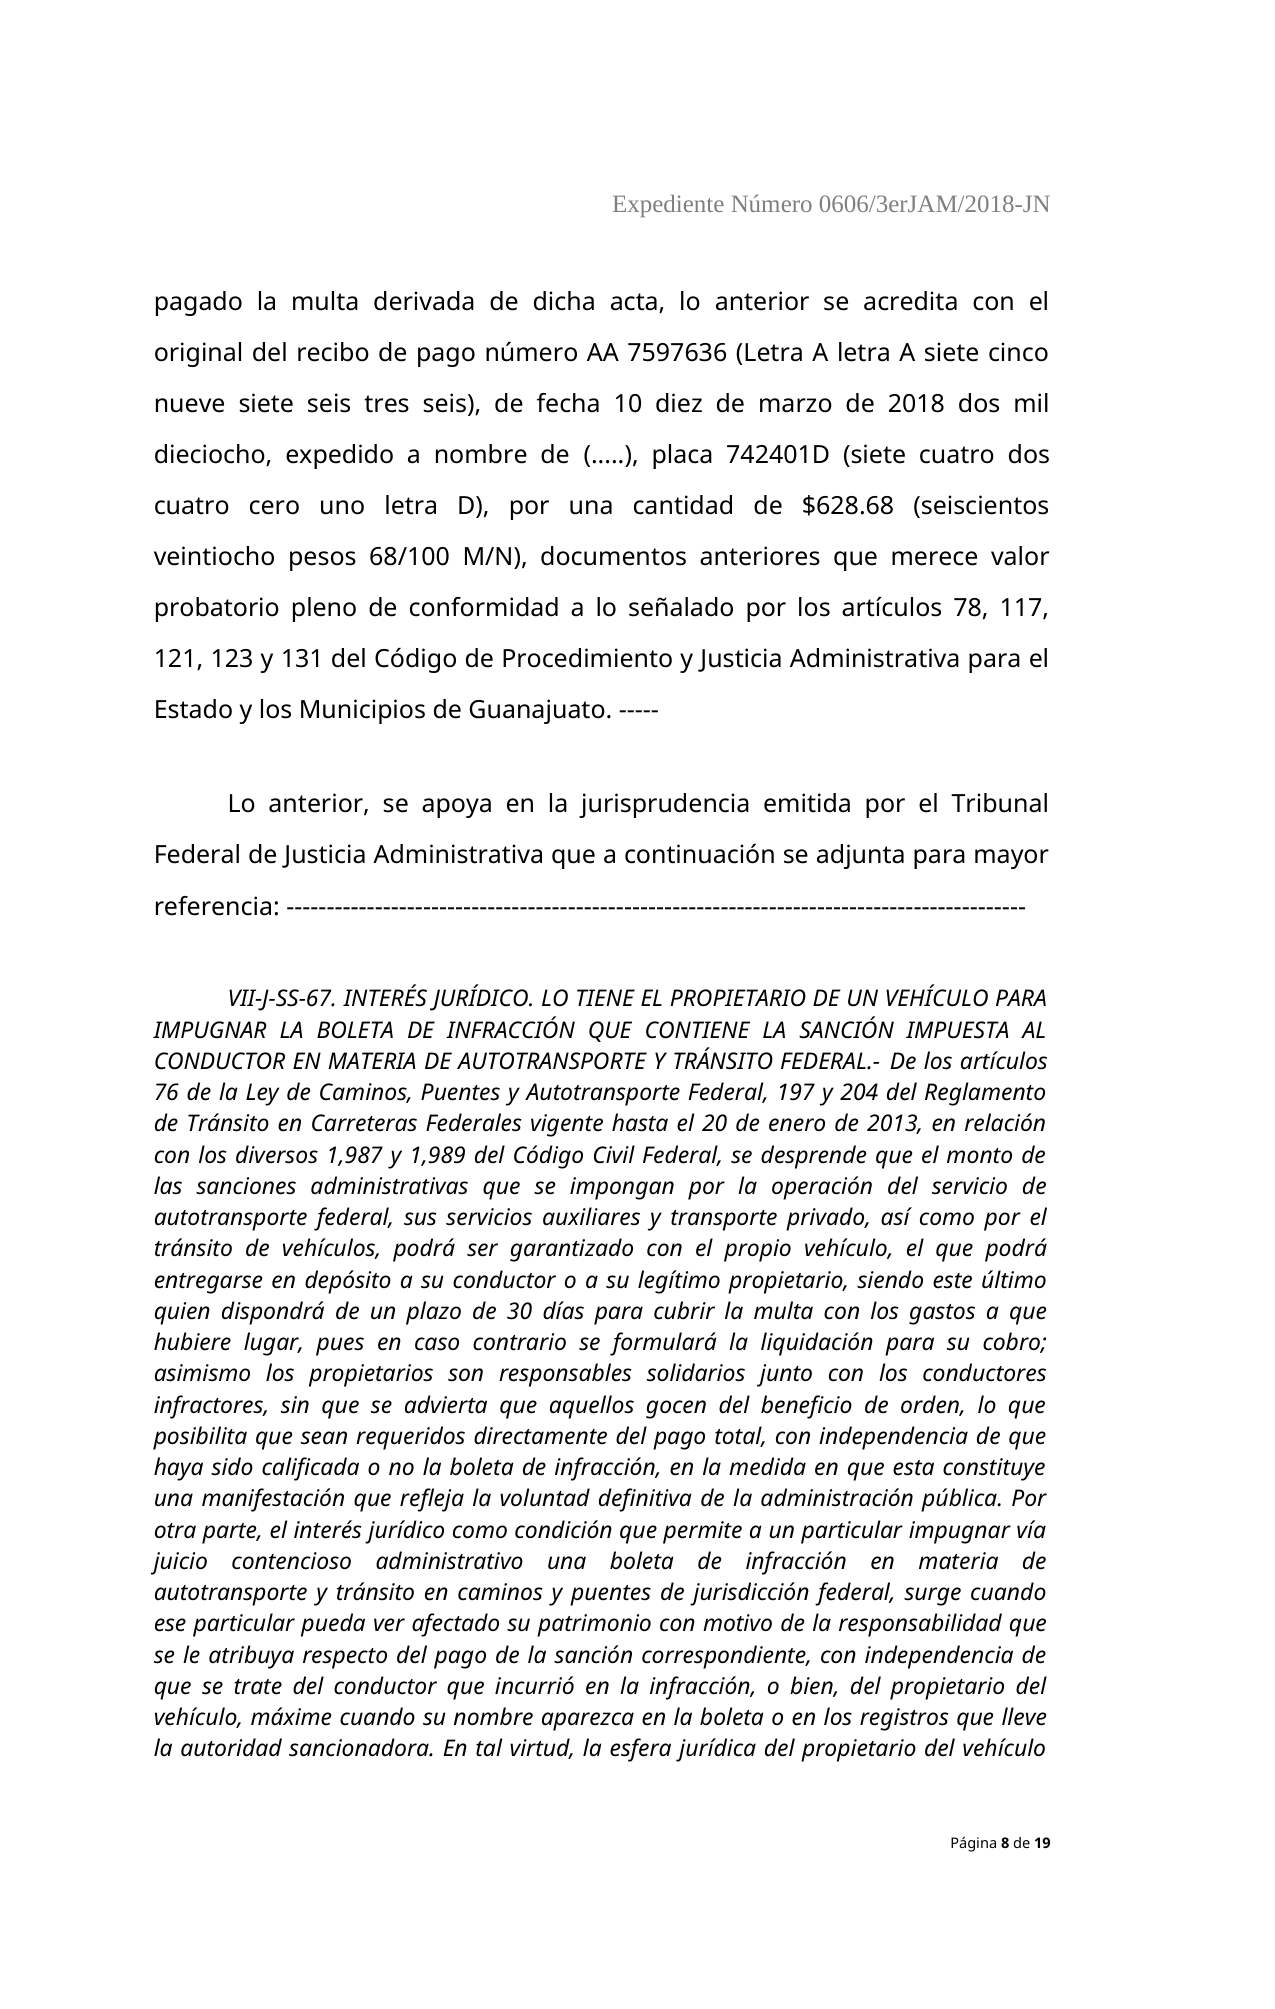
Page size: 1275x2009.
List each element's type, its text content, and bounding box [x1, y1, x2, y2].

text Lo anterior, se apoya en la jurisprudencia emitida por el Tribunal Federal de Justicia Administrativa que a continuación se adjunta para mayor referencia: -------------------------------------------------------------------------------------------- [153, 786, 1051, 922]
